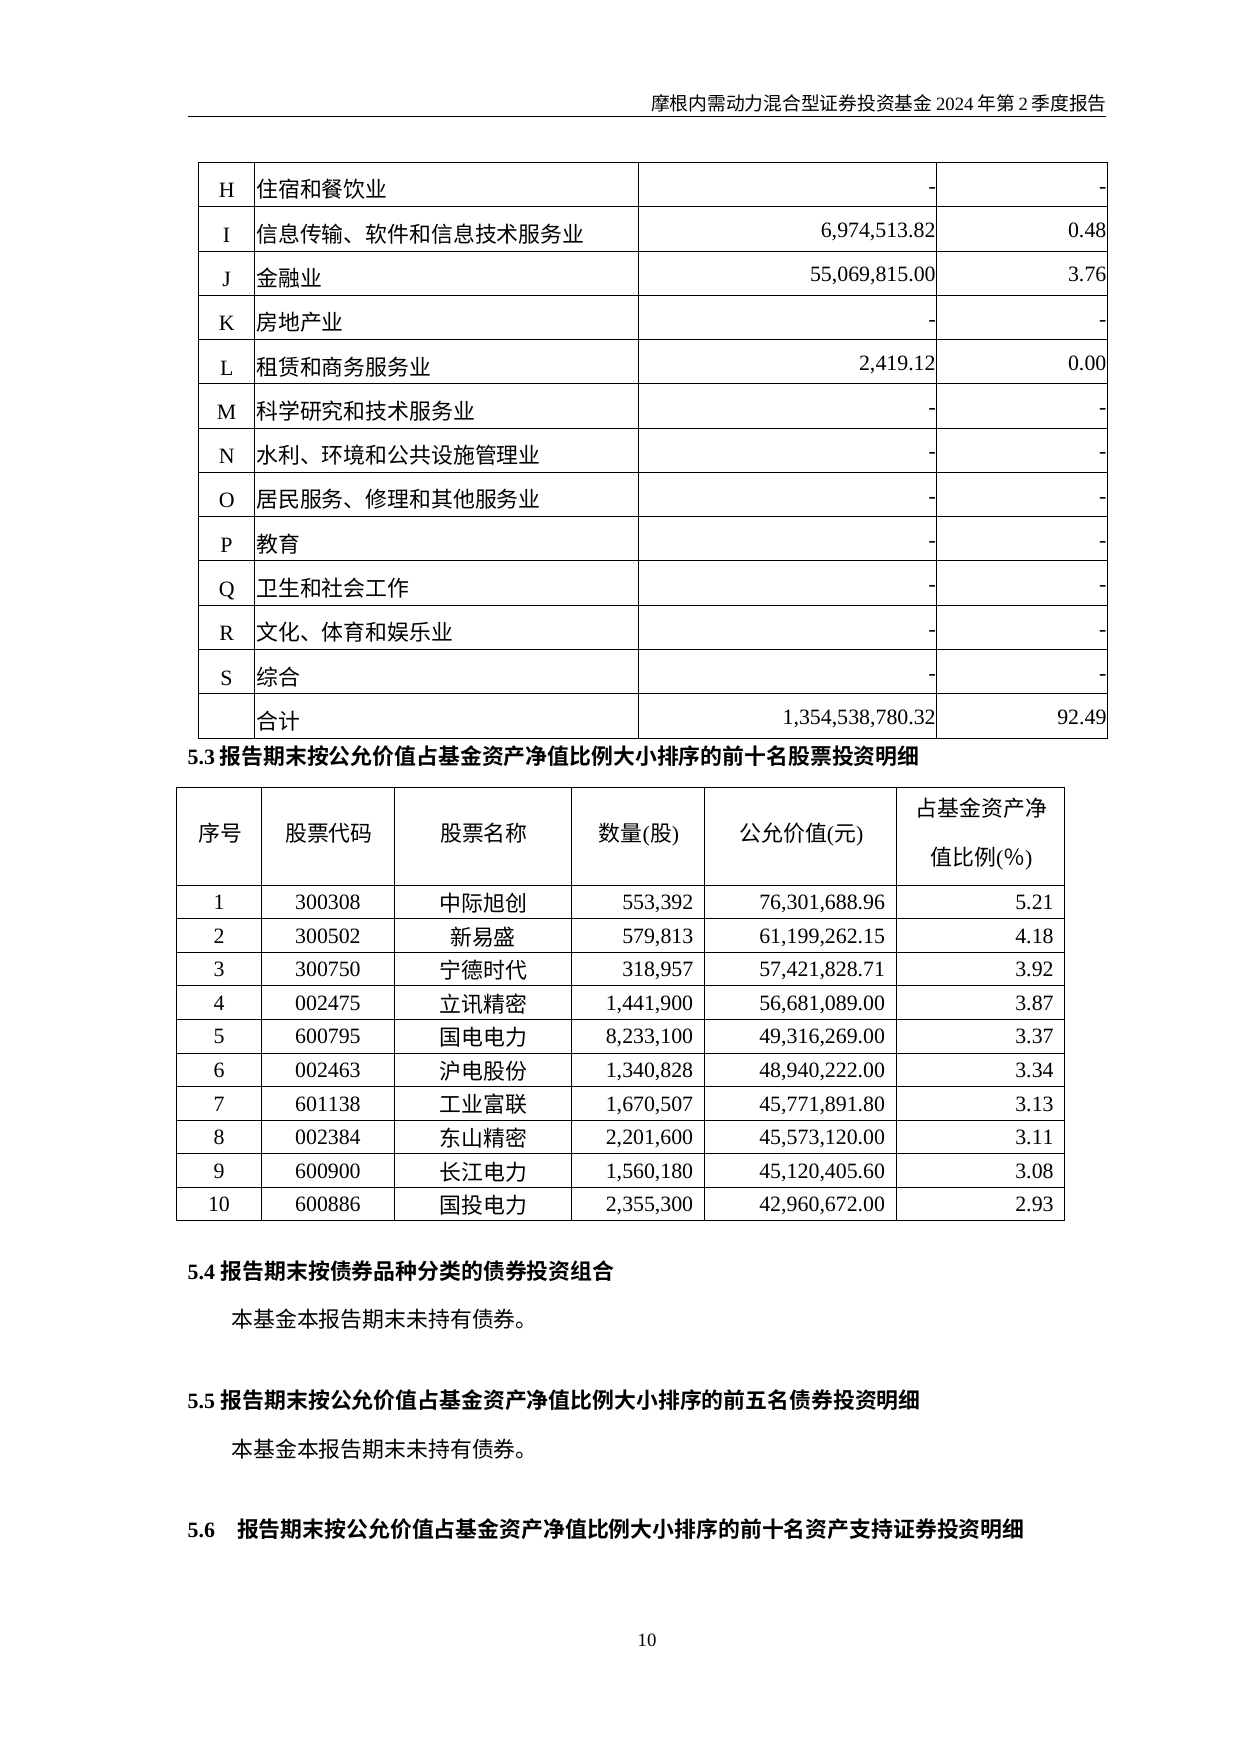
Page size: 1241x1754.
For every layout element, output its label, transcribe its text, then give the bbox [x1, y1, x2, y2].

table_cell - [937, 163, 1107, 206]
table_cell 579,813 [572, 919, 704, 952]
table_cell 宁德时代 [395, 953, 571, 985]
table_cell - [937, 429, 1107, 472]
table_cell 立讯精密 [395, 986, 571, 1019]
table_cell N [199, 429, 254, 472]
table_cell 3.11 [897, 1121, 1064, 1153]
table_cell 6,974,513.82 [639, 207, 936, 251]
table_cell - [937, 561, 1107, 605]
table_cell 600900 [262, 1154, 394, 1187]
text 本基金本报告期末未持有债券。 [187, 1302, 1106, 1334]
table_cell 金融业 [255, 252, 638, 295]
table_cell 3.13 [897, 1087, 1064, 1119]
table_cell 3.34 [897, 1054, 1064, 1086]
table_header 公允价值(元) [705, 788, 896, 885]
table_cell Q [199, 561, 254, 605]
text 5.4 报告期末按债券品种分类的债券投资组合 [187, 1254, 1106, 1286]
table_cell - [639, 384, 936, 428]
table_header 股票名称 [395, 788, 571, 885]
table_cell 300502 [262, 919, 394, 952]
table_header 序号 [177, 788, 261, 885]
table_cell 水利、环境和公共设施管理业 [255, 429, 638, 472]
table_cell 国电电力 [395, 1020, 571, 1052]
table_cell 4.18 [897, 919, 1064, 952]
table_cell 5.21 [897, 886, 1064, 918]
table_header 股票代码 [262, 788, 394, 885]
table_cell 国投电力 [395, 1188, 571, 1220]
table_cell - [937, 650, 1107, 693]
table_cell 1,340,828 [572, 1054, 704, 1086]
table_cell 300750 [262, 953, 394, 985]
table_cell - [639, 650, 936, 693]
table_cell 长江电力 [395, 1154, 571, 1187]
table_cell 中际旭创 [395, 886, 571, 918]
table_cell - [937, 473, 1107, 516]
table_cell 9 [177, 1154, 261, 1187]
table_cell S [199, 650, 254, 693]
table_cell 3.92 [897, 953, 1064, 985]
table_cell R [199, 606, 254, 649]
table_cell O [199, 473, 254, 516]
table_cell - [639, 473, 936, 516]
table_cell 48,940,222.00 [705, 1054, 896, 1086]
table_cell - [639, 561, 936, 605]
table_cell 57,421,828.71 [705, 953, 896, 985]
table_cell 601138 [262, 1087, 394, 1119]
table_cell - [937, 606, 1107, 649]
table_cell 318,957 [572, 953, 704, 985]
table_cell L [199, 340, 254, 383]
table_cell 45,573,120.00 [705, 1121, 896, 1153]
table_cell [199, 694, 254, 737]
table_cell 4 [177, 986, 261, 1019]
text 本基金本报告期末未持有债券。 [187, 1431, 1106, 1464]
table_cell 45,771,891.80 [705, 1087, 896, 1119]
table_cell 7 [177, 1087, 261, 1119]
table_cell 1,354,538,780.32 [639, 694, 936, 737]
table_cell 600795 [262, 1020, 394, 1052]
table_cell 3.37 [897, 1020, 1064, 1052]
table_cell I [199, 207, 254, 251]
table_cell 92.49 [937, 694, 1107, 737]
table_cell 居民服务、修理和其他服务业 [255, 473, 638, 516]
table_cell K [199, 296, 254, 339]
table_cell - [639, 429, 936, 472]
table_cell 教育 [255, 517, 638, 560]
table_cell 东山精密 [395, 1121, 571, 1153]
table_cell M [199, 384, 254, 428]
table_cell 1,670,507 [572, 1087, 704, 1119]
table_cell 房地产业 [255, 296, 638, 339]
table_cell 工业富联 [395, 1087, 571, 1119]
table_cell 2,355,300 [572, 1188, 704, 1220]
table_cell 1 [177, 886, 261, 918]
table_cell - [639, 606, 936, 649]
table_cell 合计 [255, 694, 638, 737]
table_cell 住宿和餐饮业 [255, 163, 638, 206]
table_cell - [639, 296, 936, 339]
table_cell 3.08 [897, 1154, 1064, 1187]
table_header 占基金资产净值比例(％) [897, 788, 1064, 885]
table_cell 新易盛 [395, 919, 571, 952]
table_cell - [937, 384, 1107, 428]
table_cell 76,301,688.96 [705, 886, 896, 918]
table_cell 2.93 [897, 1188, 1064, 1220]
table_cell 综合 [255, 650, 638, 693]
table_cell - [639, 517, 936, 560]
table_cell P [199, 517, 254, 560]
table_cell 2 [177, 919, 261, 952]
table_cell 5 [177, 1020, 261, 1052]
table_cell 2,419.12 [639, 340, 936, 383]
table_cell 科学研究和技术服务业 [255, 384, 638, 428]
table_cell 42,960,672.00 [705, 1188, 896, 1220]
table_cell 553,392 [572, 886, 704, 918]
text 5.5 报告期末按公允价值占基金资产净值比例大小排序的前五名债券投资明细 [187, 1383, 1106, 1415]
table_cell 3.76 [937, 252, 1107, 295]
table_cell 信息传输、软件和信息技术服务业 [255, 207, 638, 251]
table_cell 55,069,815.00 [639, 252, 936, 295]
table_cell - [639, 163, 936, 206]
table_cell H [199, 163, 254, 206]
table_cell 600886 [262, 1188, 394, 1220]
table_cell 卫生和社会工作 [255, 561, 638, 605]
table_cell 0.48 [937, 207, 1107, 251]
table_cell 300308 [262, 886, 394, 918]
table_cell 61,199,262.15 [705, 919, 896, 952]
table_cell 沪电股份 [395, 1054, 571, 1086]
table_cell 8,233,100 [572, 1020, 704, 1052]
table_cell 10 [177, 1188, 261, 1220]
table_cell 文化、体育和娱乐业 [255, 606, 638, 649]
table_cell 002463 [262, 1054, 394, 1086]
table_cell 3.87 [897, 986, 1064, 1019]
table_cell 0.00 [937, 340, 1107, 383]
table_cell - [937, 296, 1107, 339]
text 5.3报告期末按公允价值占基金资产净值比例大小排序的前十名股票投资明细 [187, 738, 1106, 771]
table_cell 002475 [262, 986, 394, 1019]
table_header 数量(股) [572, 788, 704, 885]
table_cell 租赁和商务服务业 [255, 340, 638, 383]
text 5.6 报告期末按公允价值占基金资产净值比例大小排序的前十名资产支持证券投资明细 [187, 1512, 1106, 1544]
table_cell 2,201,600 [572, 1121, 704, 1153]
table_cell 1,560,180 [572, 1154, 704, 1187]
table_cell 56,681,089.00 [705, 986, 896, 1019]
table_cell - [937, 517, 1107, 560]
table_cell 1,441,900 [572, 986, 704, 1019]
table_cell 8 [177, 1121, 261, 1153]
table_cell 45,120,405.60 [705, 1154, 896, 1187]
table_cell 3 [177, 953, 261, 985]
table_cell 49,316,269.00 [705, 1020, 896, 1052]
table_cell J [199, 252, 254, 295]
table_cell 002384 [262, 1121, 394, 1153]
table_cell 6 [177, 1054, 261, 1086]
